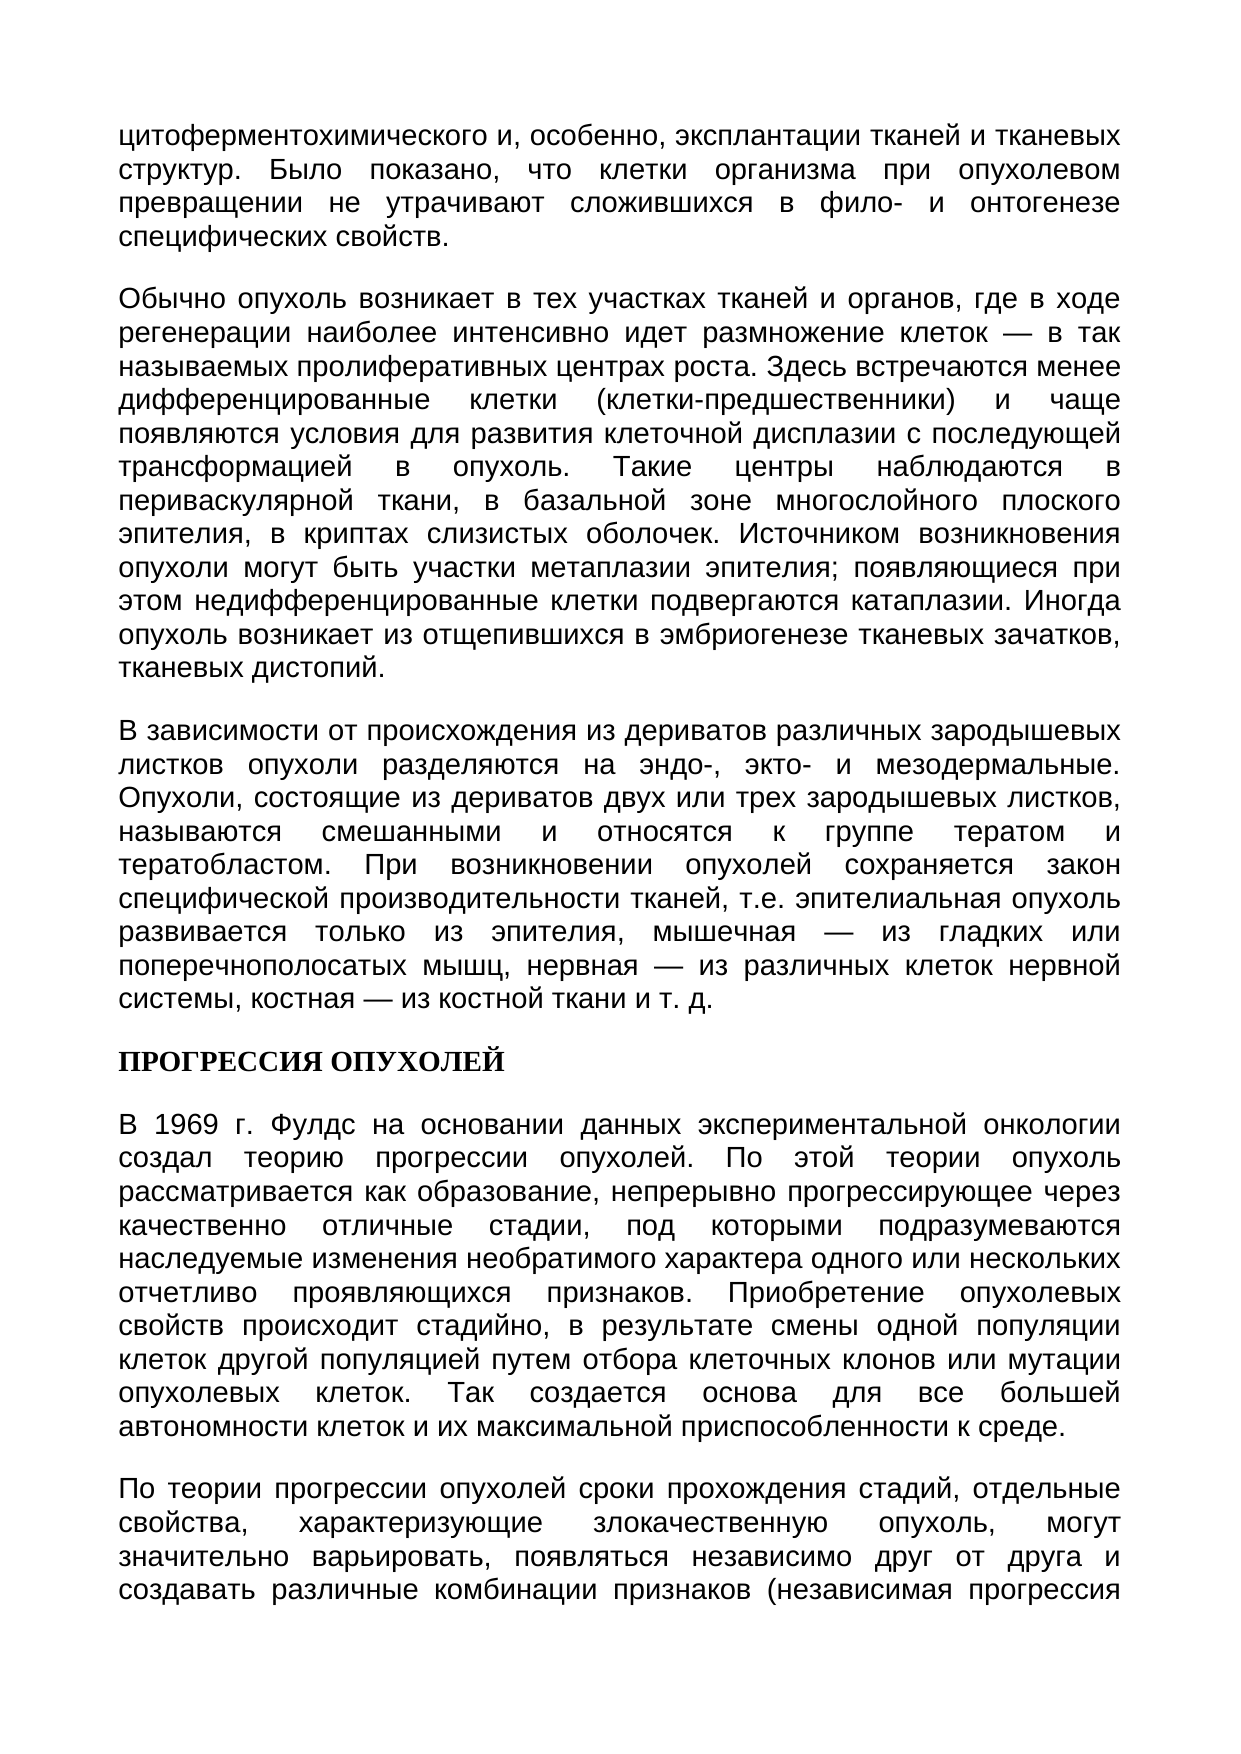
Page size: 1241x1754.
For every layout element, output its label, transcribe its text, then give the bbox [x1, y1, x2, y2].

subtitle ПРОГРЕССИЯ ОПУХОЛЕЙ [118, 1044, 1122, 1078]
text В зависимости от происхождения из дериватов различных зародышевых листков опухоли разделяются на эндо-, экто- и мезодермальные. Опухоли, состоящие из дериватов двух или трех зародышевых листков, называются смешанными и относятся к группе тератом и тератобластом. При возникновении опухолей сохраняется закон специфической производительности тканей, т.е. эпителиальная опухоль развивается только из эпителия, мышечная — из гладких или поперечнополосатых мышц, нервная — из различных клеток нервной системы, костная — из костной ткани и т. д. [118, 713, 1122, 1015]
text Обычно опухоль возникает в тех участках тканей и органов, где в ходе регенерации наиболее интенсивно идет размножение клеток — в так называемых пролиферативных центрах роста. Здесь встречаются менее дифференцированные клетки (клетки-предшественники) и чаще появляются условия для развития клеточной дисплазии с последующей трансформацией в опухоль. Такие центры наблюдаются в периваскулярной ткани, в базальной зоне многослойного плоского эпителия, в криптах слизистых оболочек. Источником возникновения опухоли могут быть участки метаплазии эпителия; появляющиеся при этом недифференцированные клетки подвергаются катаплазии. Иногда опухоль возникает из отщепившихся в эмбриогенезе тканевых зачатков, тканевых дистопий. [118, 281, 1122, 684]
text В 1969 г. Фулдс на основании данных экспериментальной онкологии создал теорию прогрессии опухолей. По этой теории опухоль рассматривается как образование, непрерывно прогрессирующее через качественно отличные стадии, под которыми подразумеваются наследуемые изменения необратимого характера одного или нескольких отчетливо проявляющихся признаков. Приобретение опухолевых свойств происходит стадийно, в результате смены одной популяции клеток другой популяцией путем отбора клеточных клонов или мутации опухолевых клеток. Так создается основа для все большей автономности клеток и их максимальной приспособленности к среде. [118, 1107, 1122, 1442]
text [118, 1471, 1122, 1606]
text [118, 118, 1122, 252]
